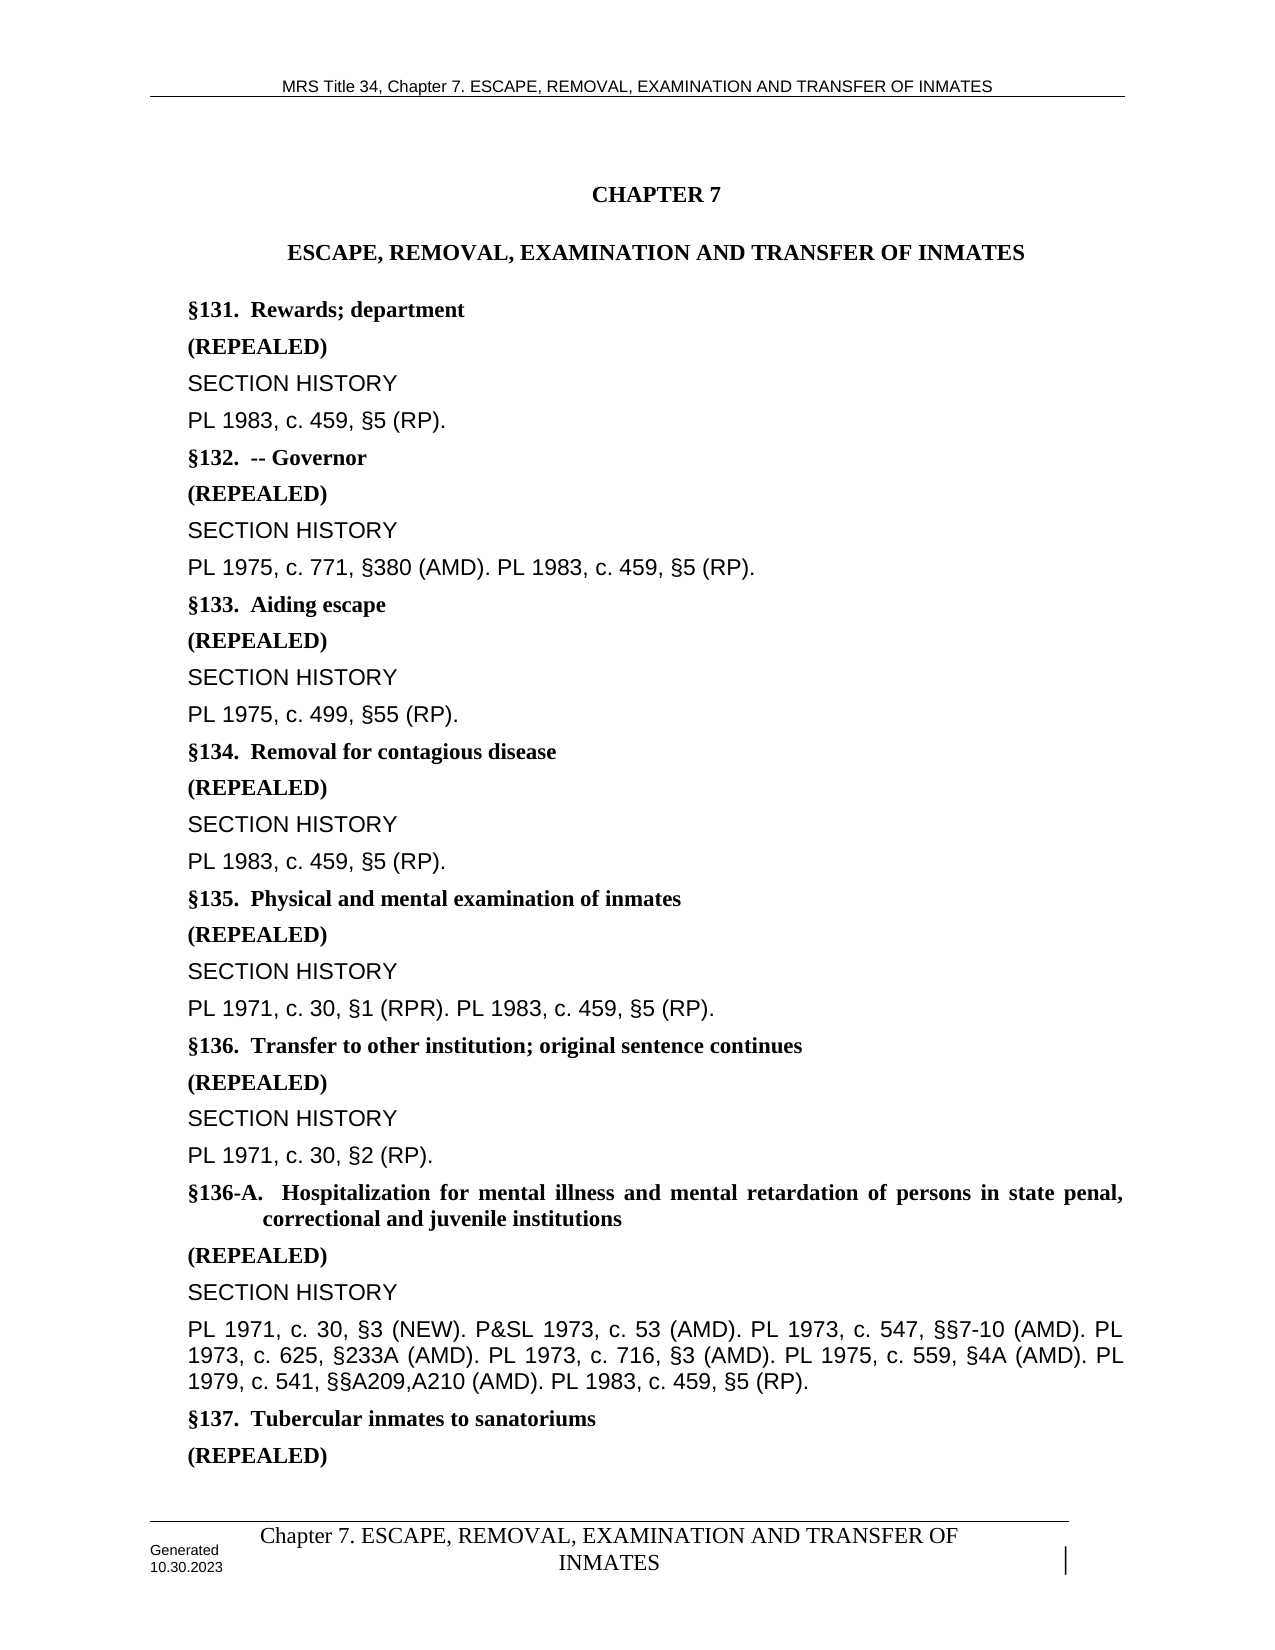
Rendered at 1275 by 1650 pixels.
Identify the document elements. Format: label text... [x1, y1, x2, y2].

text §134. Removal for contagious disease [187, 738, 1125, 764]
text (REPEALED) [187, 627, 1125, 654]
text (REPEALED) [187, 1069, 1125, 1095]
text §135. Physical and mental examination of inmates [187, 885, 1125, 911]
text §136-A. Hospitalization for mental illness and mental retardation of persons in state penal, correctional and juvenile institutions [187, 1179, 1125, 1232]
text §132. -- Governor [187, 443, 1125, 470]
text PL 1975, c. 771, §380 (AMD). PL 1983, c. 459, §5 (RP). [187, 554, 1125, 580]
text SECTION HISTORY [187, 664, 1125, 691]
text CHAPTER 7 [187, 181, 1125, 208]
text SECTION HISTORY [187, 370, 1125, 396]
text (REPEALED) [187, 774, 1125, 801]
text SECTION HISTORY [187, 517, 1125, 543]
text (REPEALED) [187, 1442, 1125, 1468]
text SECTION HISTORY [187, 1279, 1125, 1305]
text PL 1971, c. 30, §3 (NEW). P&SL 1973, c. 53 (AMD). PL 1973, c. 547, §§7-10 (AMD). PL 1973, c. 625, §233A (AMD). PL 1973, c. 716, §3 (AMD). PL 1975, c. 559, §4A (AMD). PL 1979, c. 541, §§A209,A210 (AMD). PL 1983, c. 459, §5 (RP). [187, 1316, 1125, 1395]
text (REPEALED) [187, 1242, 1125, 1268]
text PL 1983, c. 459, §5 (RP). [187, 848, 1125, 874]
text (REPEALED) [187, 333, 1125, 359]
text §131. Rewards; department [187, 296, 1125, 323]
text §133. Aiding escape [187, 591, 1125, 617]
text ESCAPE, REMOVAL, EXAMINATION AND TRANSFER OF INMATES [187, 239, 1125, 265]
text SECTION HISTORY [187, 958, 1125, 985]
text (REPEALED) [187, 922, 1125, 948]
text §136. Transfer to other institution; original sentence continues [187, 1032, 1125, 1058]
text PL 1975, c. 499, §55 (RP). [187, 701, 1125, 727]
text §137. Tubercular inmates to sanatoriums [187, 1405, 1125, 1431]
text PL 1983, c. 459, §5 (RP). [187, 407, 1125, 433]
text (REPEALED) [187, 480, 1125, 507]
text SECTION HISTORY [187, 811, 1125, 838]
text PL 1971, c. 30, §2 (RP). [187, 1142, 1125, 1168]
text PL 1971, c. 30, §1 (RPR). PL 1983, c. 459, §5 (RP). [187, 995, 1125, 1021]
text SECTION HISTORY [187, 1105, 1125, 1132]
